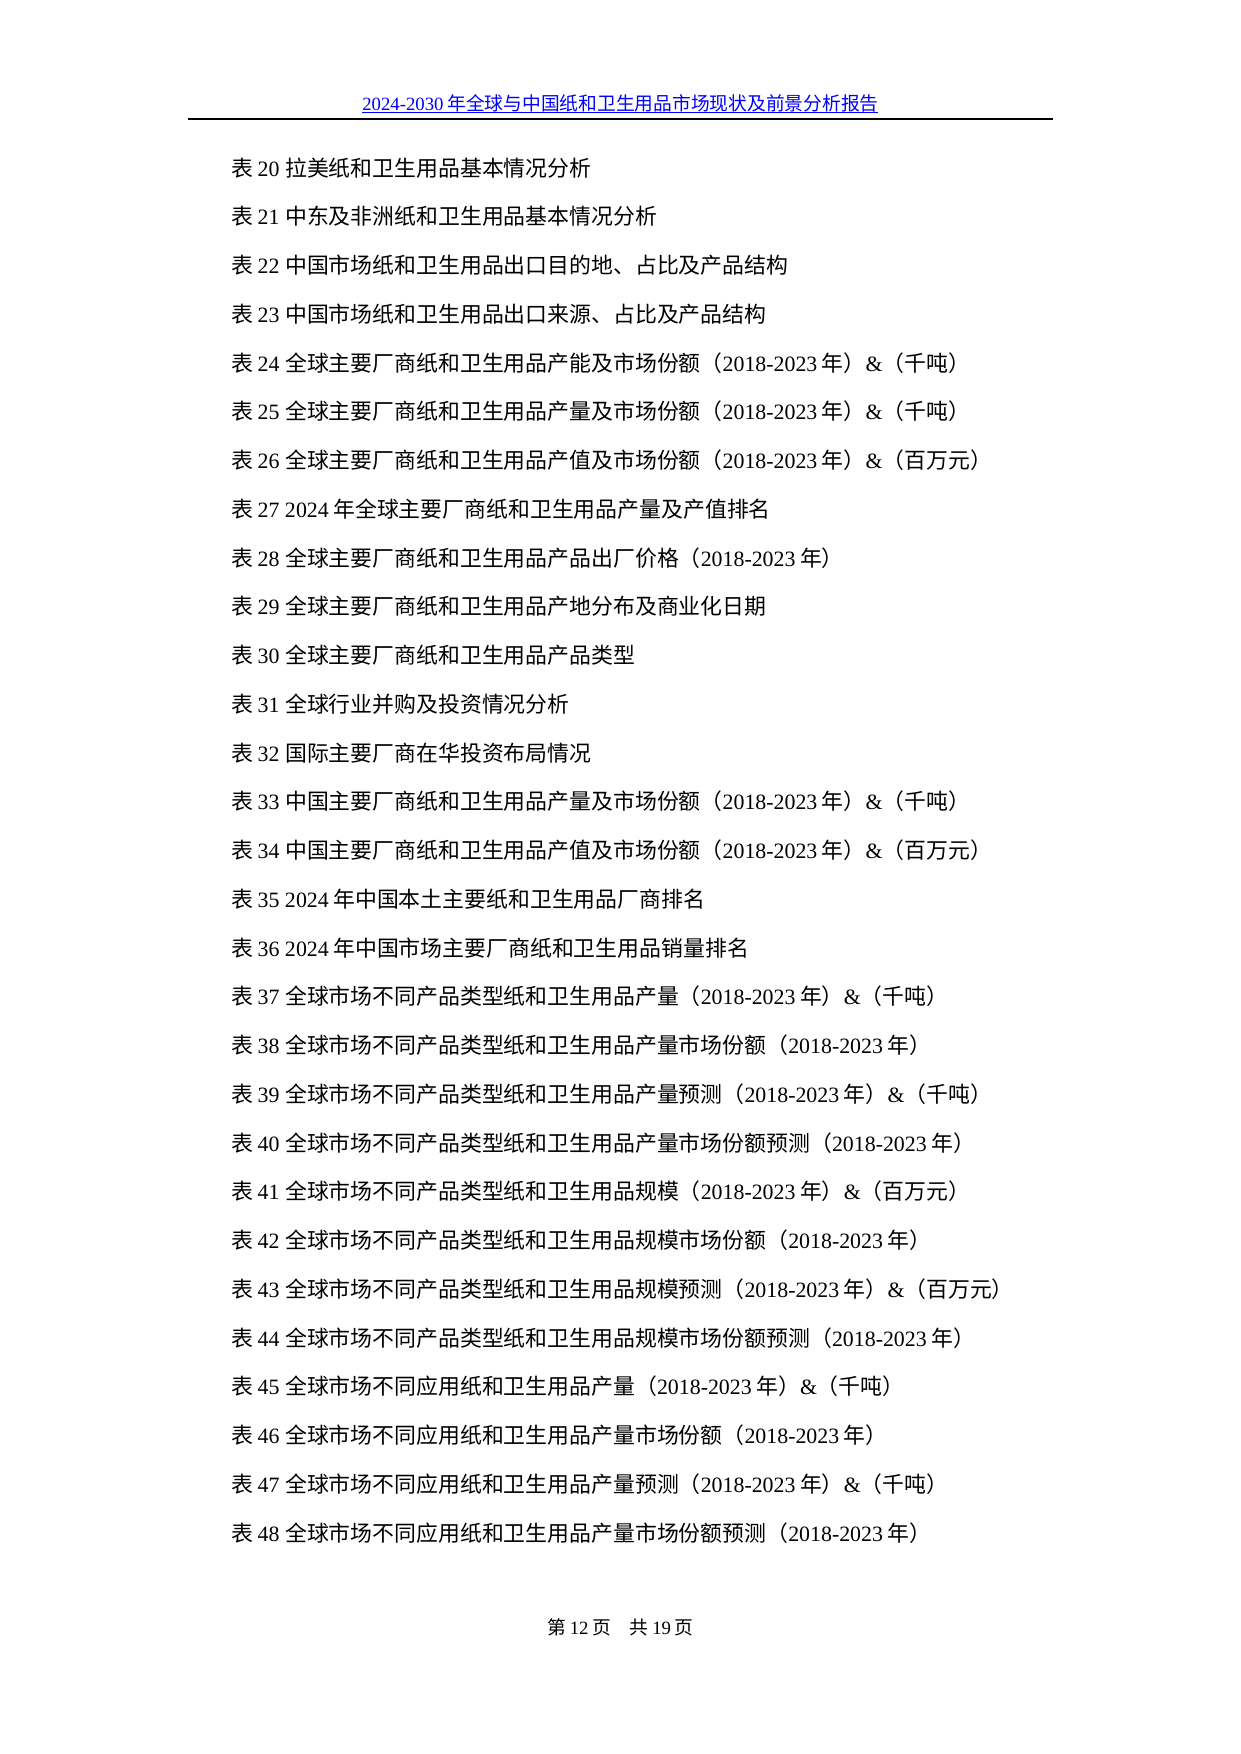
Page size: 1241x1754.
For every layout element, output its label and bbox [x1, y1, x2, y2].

text [187, 150, 1053, 1548]
